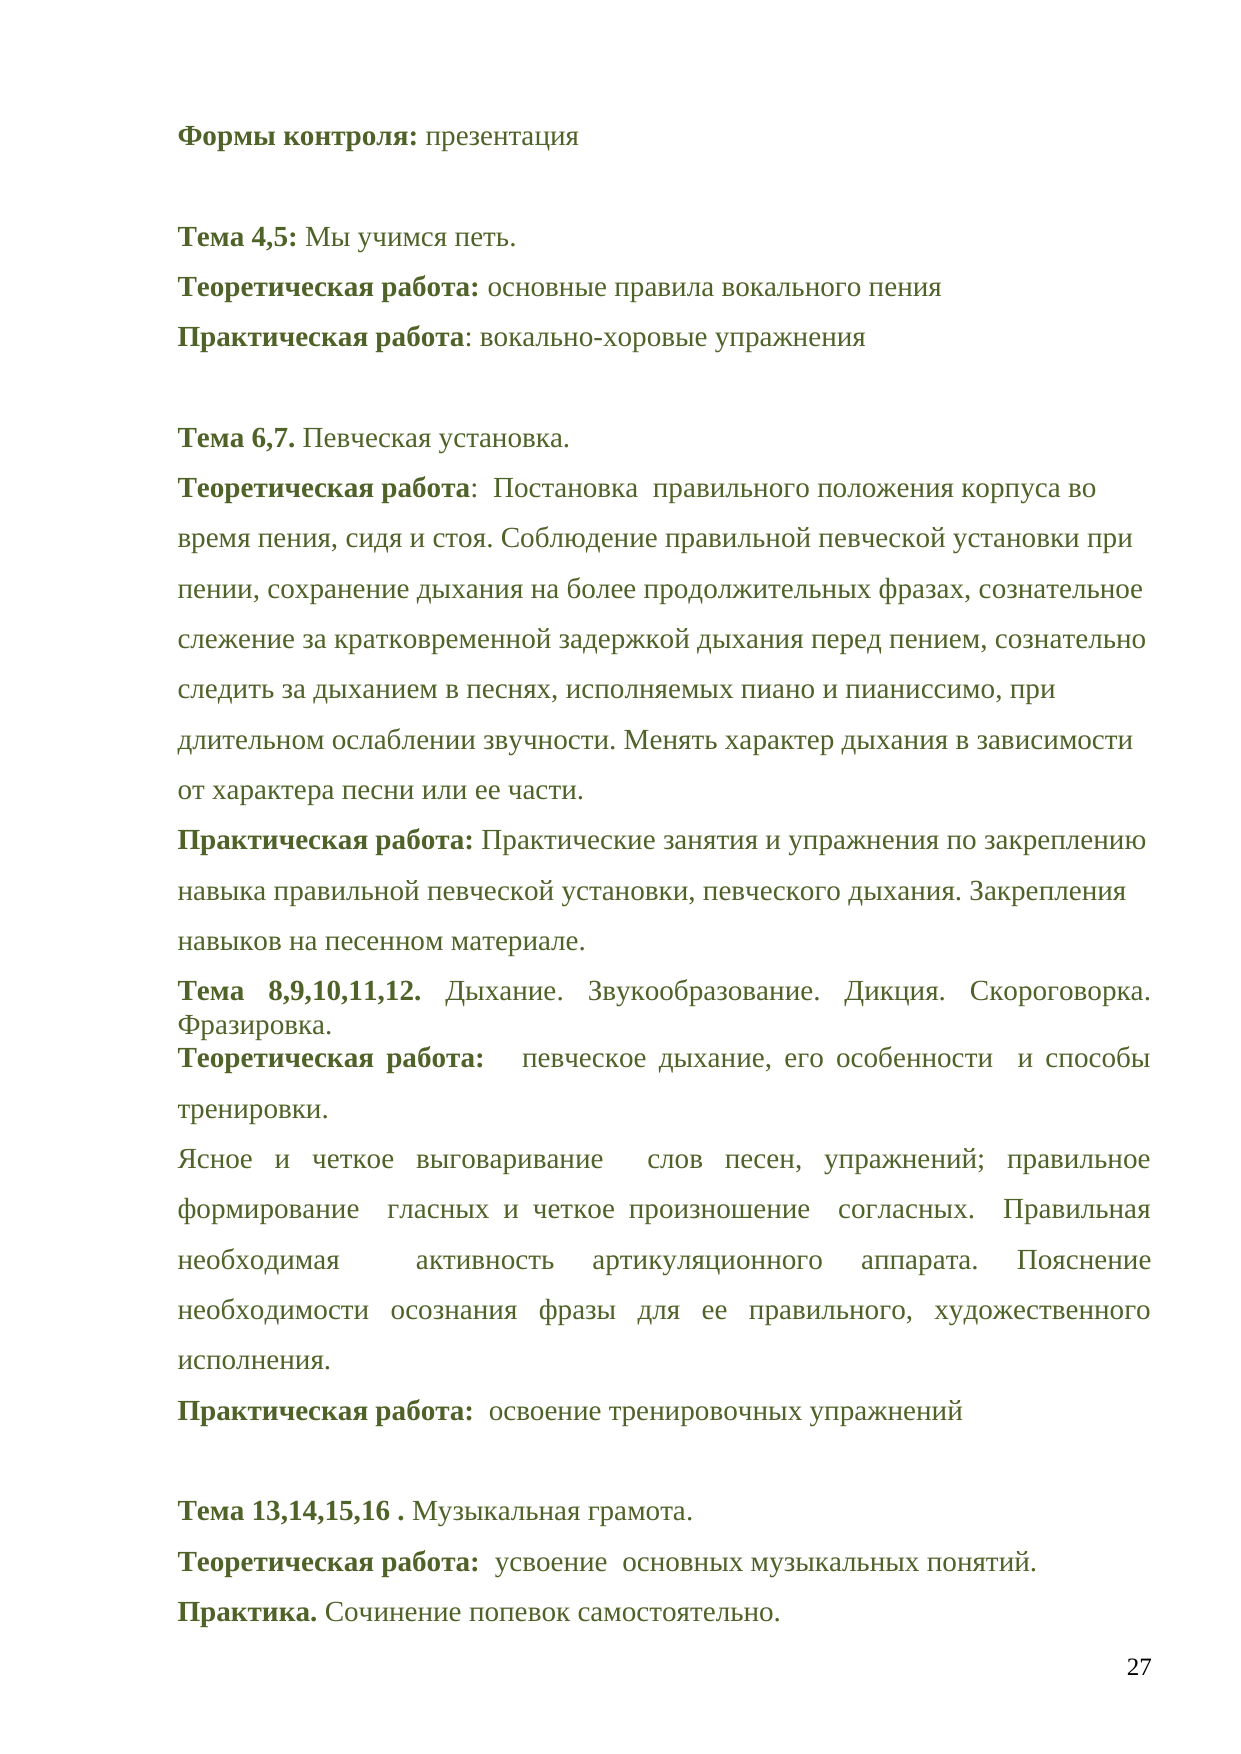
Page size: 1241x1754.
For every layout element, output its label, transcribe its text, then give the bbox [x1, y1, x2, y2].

text Тема 8,9,10,11,12. Дыхание. Звукообразование. Дикция. Скороговорка. Фразировка. [177, 973, 1152, 1041]
text Практическая работа: Практические занятия и упражнения по закреплению навыка правильной певческой установки, певческого дыхания. Закрепления навыков на песенном материале. [177, 822, 1152, 957]
text Практика. Сочинение попевок самостоятельно. [177, 1594, 1152, 1627]
text Тема 4,5: Мы учимся петь. [177, 219, 1152, 252]
text Практическая работа: вокально-хоровые упражнения [177, 319, 1152, 353]
text Формы контроля: презентация [177, 118, 1152, 152]
text Теоретическая работа: основные правила вокального пения [177, 269, 1152, 303]
text Теоретическая работа: Постановка правильного положения корпуса во время пения, сидя и стоя. Соблюдение правильной певческой установки при пении, сохранение дыхания на более продолжительных фразах, сознательное слежение за кратковременной задержкой дыхания перед пением, сознательно следить за дыханием в песнях, исполняемых пиано и пианиссимо, при длительном ослаблении звучности. Менять характер дыхания в зависимости от характера песни или ее части. [177, 470, 1152, 806]
text Ясное и четкое выговаривание слов песен, упражнений; правильное формирование гласных и четкое произношение согласных. Правильная необходимая активность артикуляционного аппарата. Пояснение необходимости осознания фразы для ее правильного, художественного исполнения. [177, 1141, 1152, 1376]
text Тема 13,14,15,16 . Музыкальная грамота. [177, 1493, 1152, 1527]
text Тема 6,7. Певческая установка. [177, 420, 1152, 453]
text Практическая работа: освоение тренировочных упражнений [177, 1393, 1152, 1426]
text Теоретическая работа: певческое дыхание, его особенности и способы тренировки. [177, 1041, 1152, 1124]
text Теоретическая работа: усвоение основных музыкальных понятий. [177, 1544, 1152, 1577]
